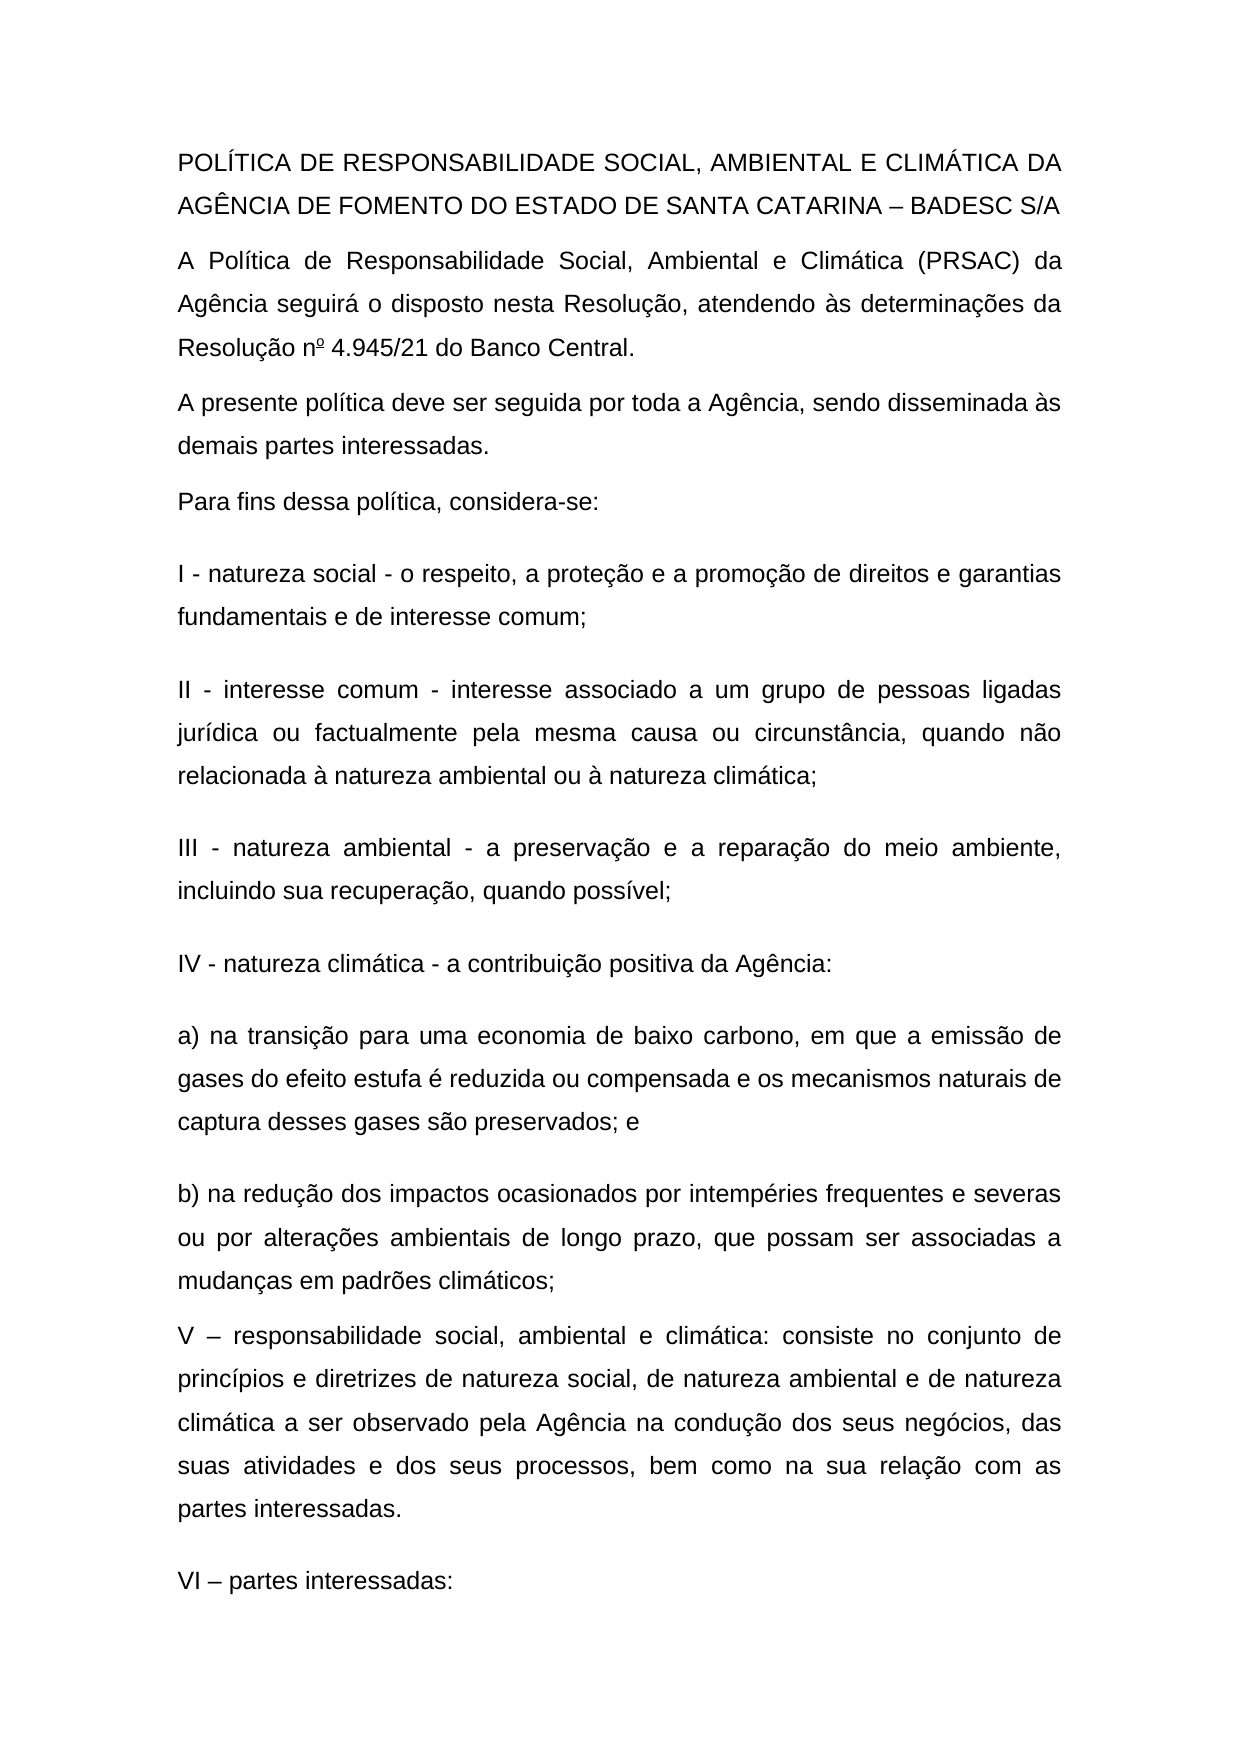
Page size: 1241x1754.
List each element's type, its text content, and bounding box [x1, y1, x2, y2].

text A presente política deve ser seguida por toda a Agência, sendo disseminada às demais partes interessadas. [177, 388, 1063, 460]
text a) na transição para uma economia de baixo carbono, em que a emissão de gases do efeito estufa é reduzida ou compensada e os mecanismos naturais de captura desses gases são preservados; e [177, 1021, 1063, 1136]
text III - natureza ambiental - a preservação e a reparação do meio ambiente, incluindo sua recuperação, quando possível; [177, 833, 1063, 905]
text IV - natureza climática - a contribuição positiva da Agência: [177, 949, 1063, 977]
text Para fins dessa política, considera-se: [177, 487, 1063, 516]
text A Política de Responsabilidade Social, Ambiental e Climática (PRSAC) da Agência seguirá o disposto nesta Resolução, atendendo às determinações da Resolução no 4.945/21 do Banco Central. [177, 246, 1063, 361]
text V – responsabilidade social, ambiental e climática: consiste no conjunto de princípios e diretrizes de natureza social, de natureza ambiental e de natureza climática a ser observado pela Agência na condução dos seus negócios, das suas atividades e dos seus processos, bem como na sua relação com as partes interessadas. [177, 1321, 1063, 1523]
text II - interesse comum - interesse associado a um grupo de pessoas ligadas jurídica ou factualmente pela mesma causa ou circunstância, quando não relacionada à natureza ambiental ou à natureza climática; [177, 675, 1063, 790]
text POLÍTICA DE RESPONSABILIDADE SOCIAL, AMBIENTAL E CLIMÁTICA DA AGÊNCIA DE FOMENTO DO ESTADO DE SANTA CATARINA – BADESC S/A [177, 148, 1063, 219]
text VI – partes interessadas: [177, 1566, 1063, 1595]
text I - natureza social - o respeito, a proteção e a promoção de direitos e garantias fundamentais e de interesse comum; [177, 559, 1063, 631]
text b) na redução dos impactos ocasionados por intempéries frequentes e severas ou por alterações ambientais de longo prazo, que possam ser associadas a mudanças em padrões climáticos; [177, 1179, 1063, 1294]
